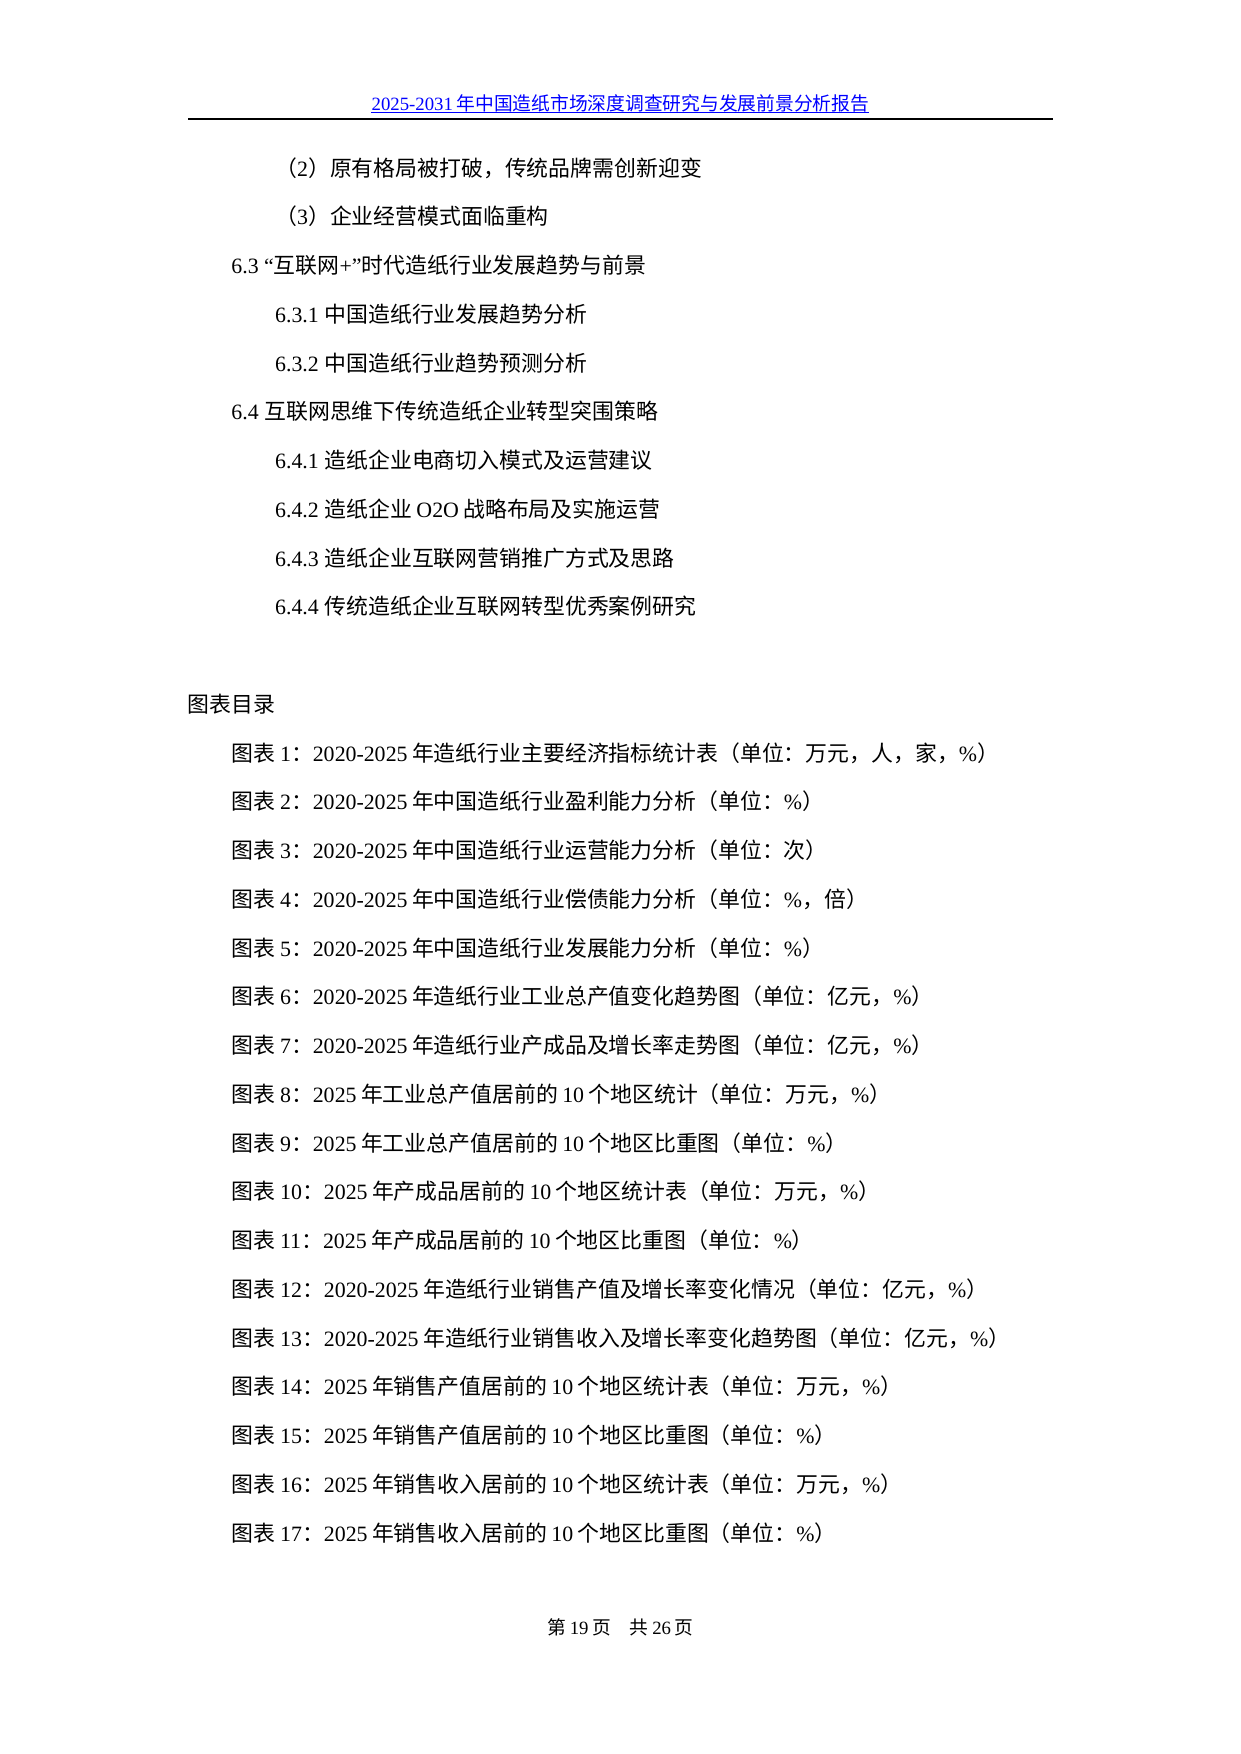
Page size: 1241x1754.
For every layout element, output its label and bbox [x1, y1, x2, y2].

text [187, 150, 1053, 1548]
